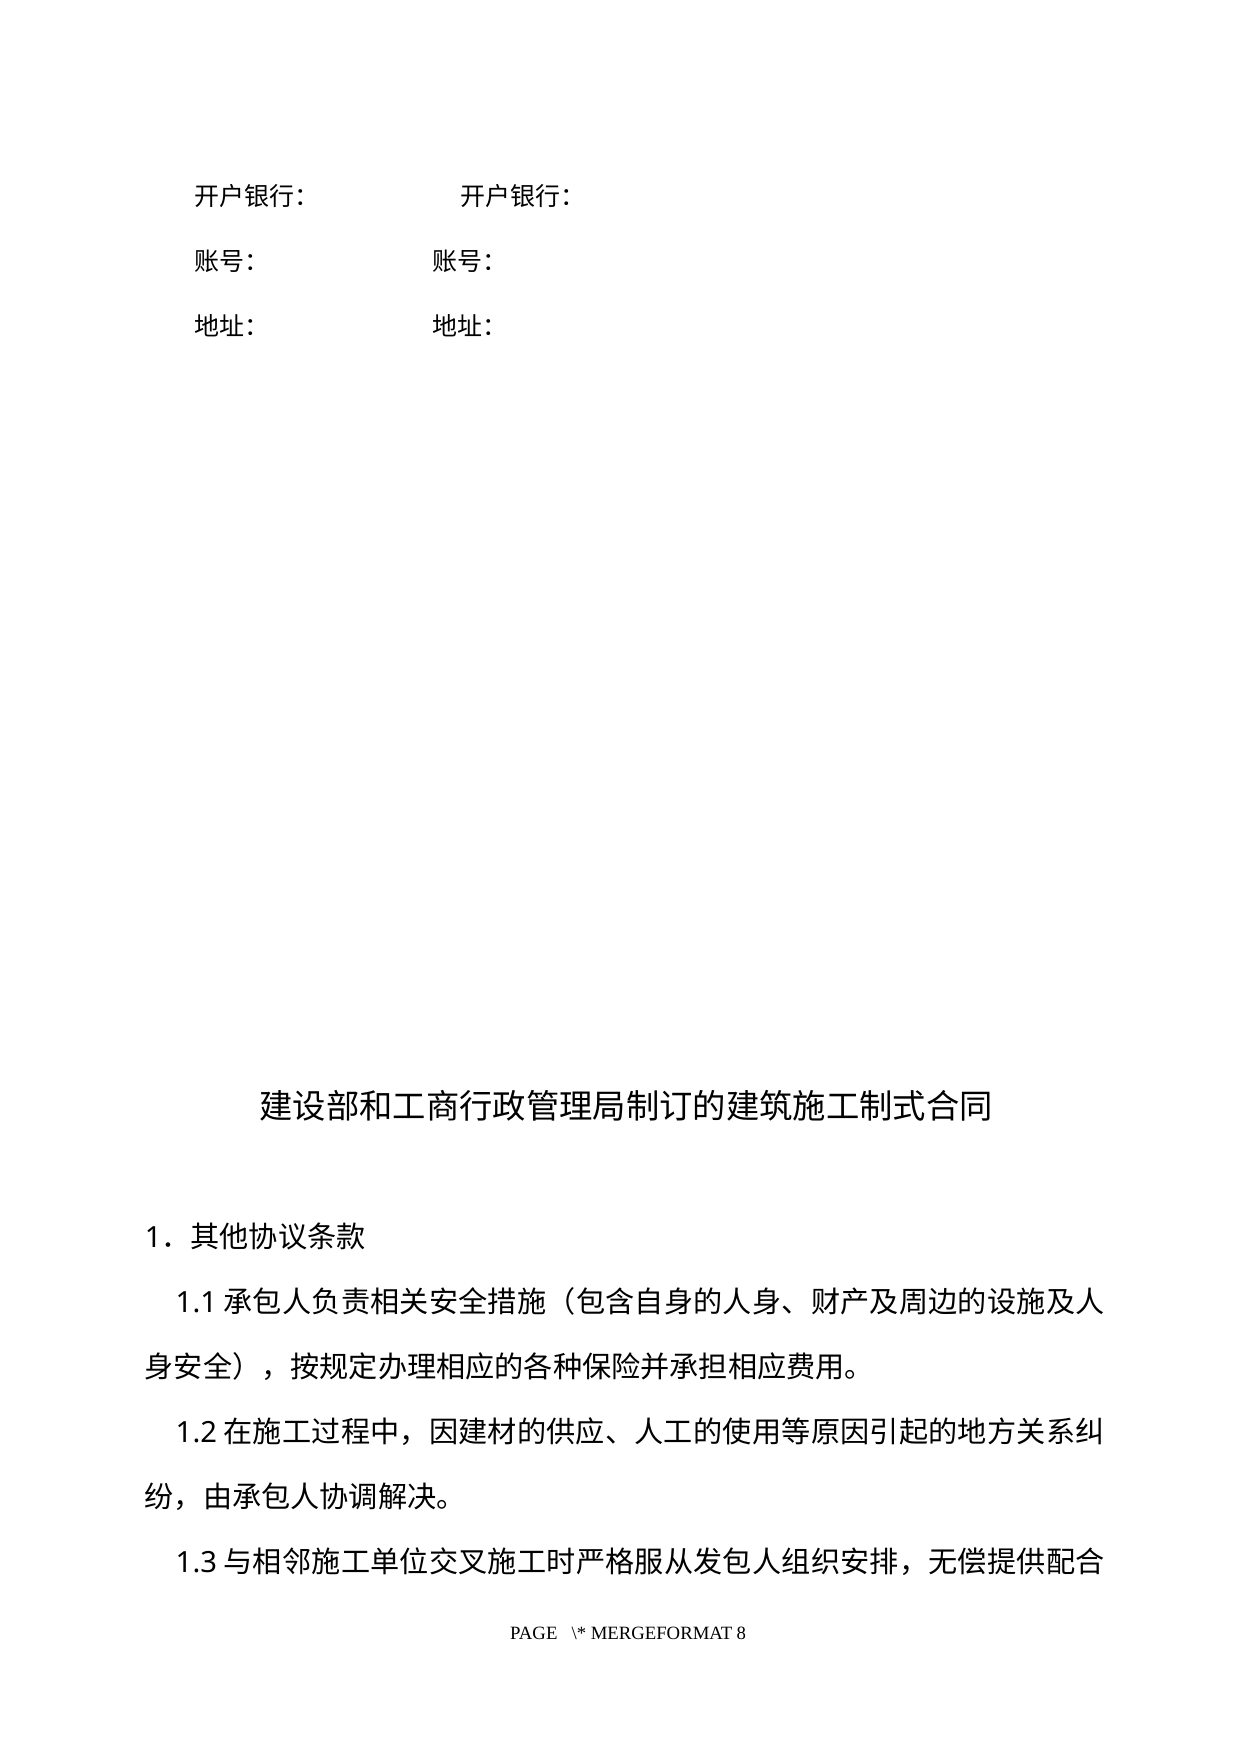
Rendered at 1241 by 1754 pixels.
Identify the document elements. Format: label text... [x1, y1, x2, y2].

text 建设部和工商行政管理局制订的建筑施工制式合同 [144, 1072, 1107, 1137]
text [144, 1527, 1107, 1592]
text 地址： 地址： [144, 292, 1107, 357]
text 1.2在施工过程中，因建材的供应、人工的使用等原因引起的地方关系纠纷，由承包人协调解决。 [144, 1397, 1107, 1527]
text 开户银行： 开户银行： [144, 162, 1107, 227]
text 1.1承包人负责相关安全措施（包含自身的人身、财产及周边的设施及人身安全），按规定办理相应的各种保险并承担相应费用。 [144, 1267, 1107, 1397]
text 1．其他协议条款 [144, 1202, 1107, 1267]
text 账号： 账号： [144, 227, 1107, 292]
